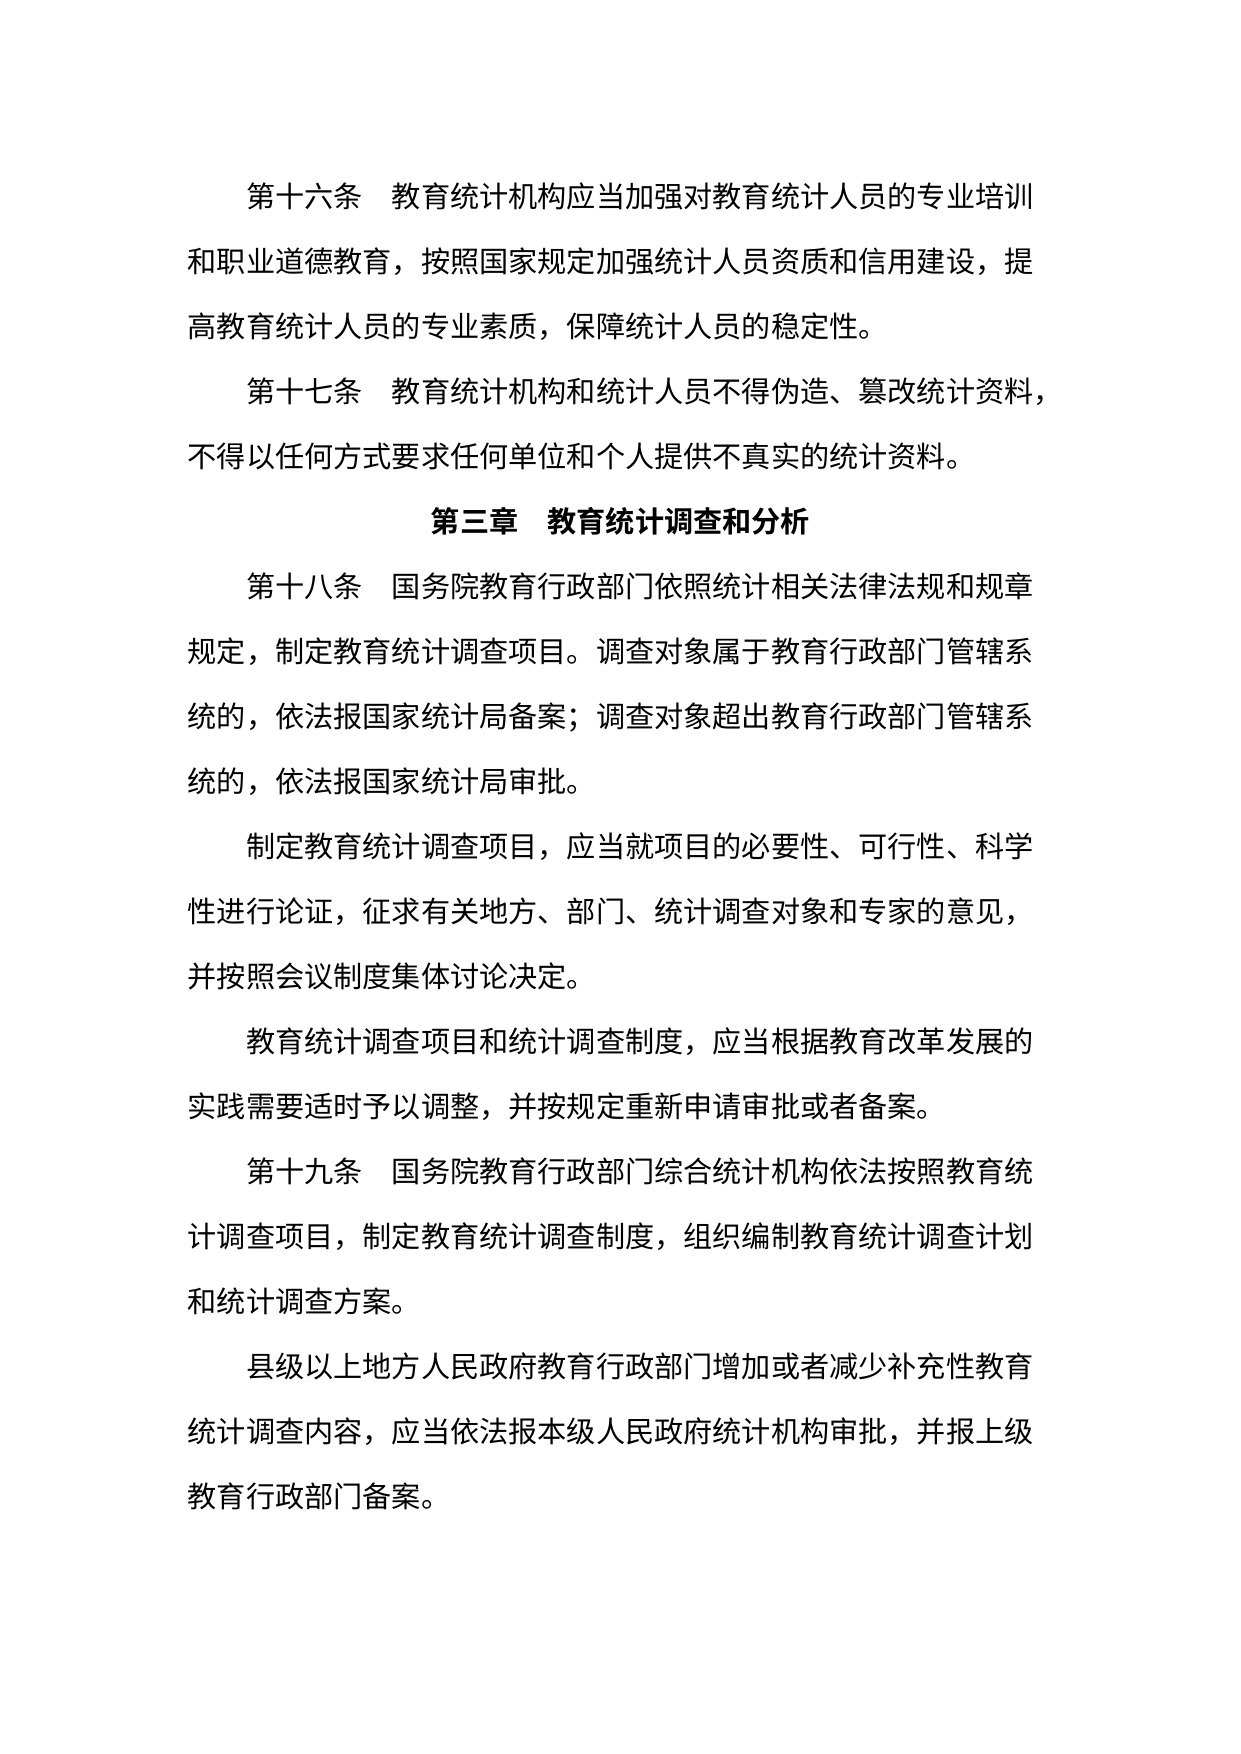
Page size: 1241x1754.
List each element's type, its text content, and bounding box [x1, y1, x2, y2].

text 制定教育统计调查项目，应当就项目的必要性、可行性、科学性进行论证，征求有关地方、部门、统计调查对象和专家的意见，并按照会议制度集体讨论决定。 [187, 812, 1053, 1007]
text 县级以上地方人民政府教育行政部门增加或者减少补充性教育统计调查内容，应当依法报本级人民政府统计机构审批，并报上级教育行政部门备案。 [187, 1332, 1053, 1527]
text 第三章 教育统计调查和分析 [187, 487, 1053, 552]
text 第十八条 国务院教育行政部门依照统计相关法律法规和规章规定，制定教育统计调查项目。调查对象属于教育行政部门管辖系统的，依法报国家统计局备案；调查对象超出教育行政部门管辖系统的，依法报国家统计局审批。 [187, 552, 1053, 812]
text 第十九条 国务院教育行政部门综合统计机构依法按照教育统计调查项目，制定教育统计调查制度，组织编制教育统计调查计划和统计调查方案。 [187, 1137, 1053, 1332]
text 第十六条 教育统计机构应当加强对教育统计人员的专业培训和职业道德教育，按照国家规定加强统计人员资质和信用建设，提高教育统计人员的专业素质，保障统计人员的稳定性。 [187, 162, 1053, 357]
text 第十七条 教育统计机构和统计人员不得伪造、篡改统计资料，不得以任何方式要求任何单位和个人提供不真实的统计资料。 [187, 357, 1053, 487]
text 教育统计调查项目和统计调查制度，应当根据教育改革发展的实践需要适时予以调整，并按规定重新申请审批或者备案。 [187, 1007, 1053, 1137]
